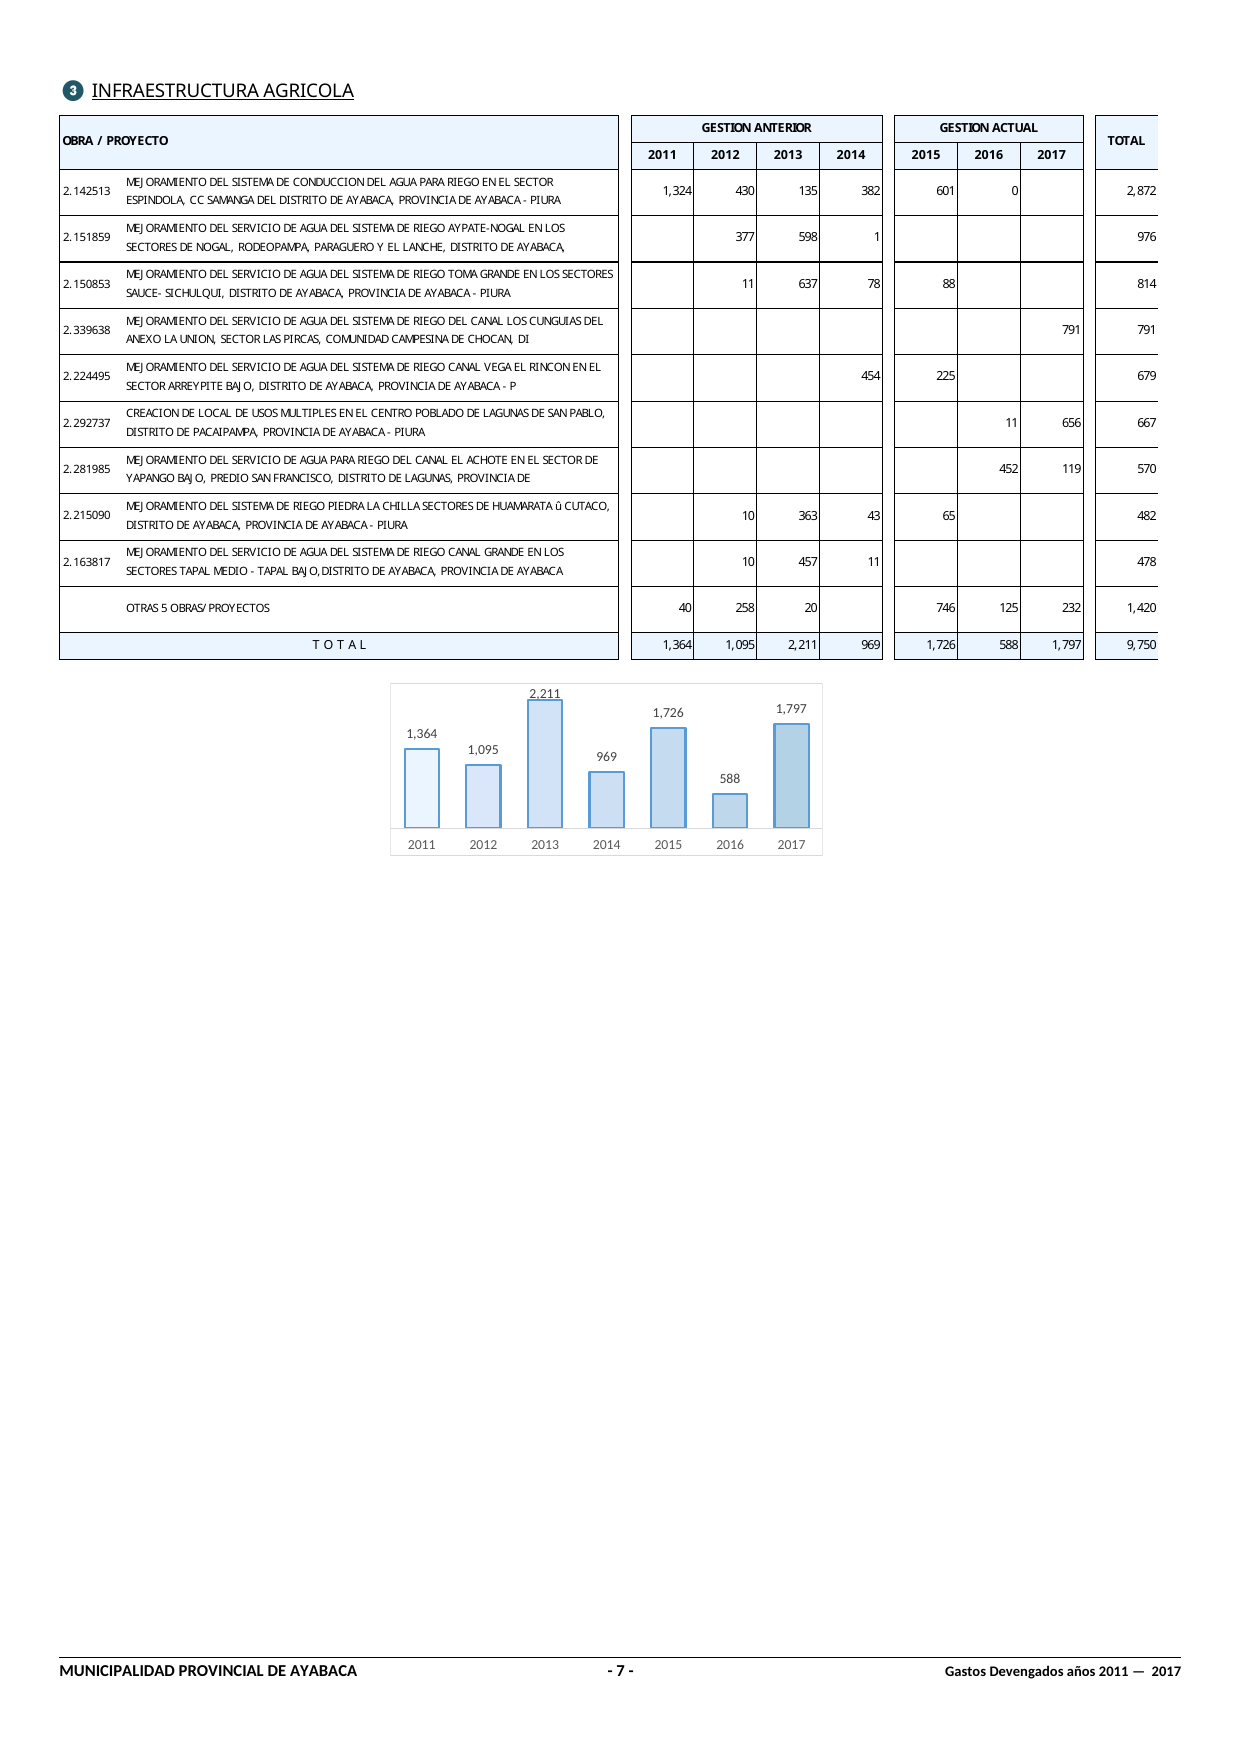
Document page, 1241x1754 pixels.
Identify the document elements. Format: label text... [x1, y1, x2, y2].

table_header ❸ INFRAESTRUCTURA AGRICOLA [39, 71, 1174, 862]
